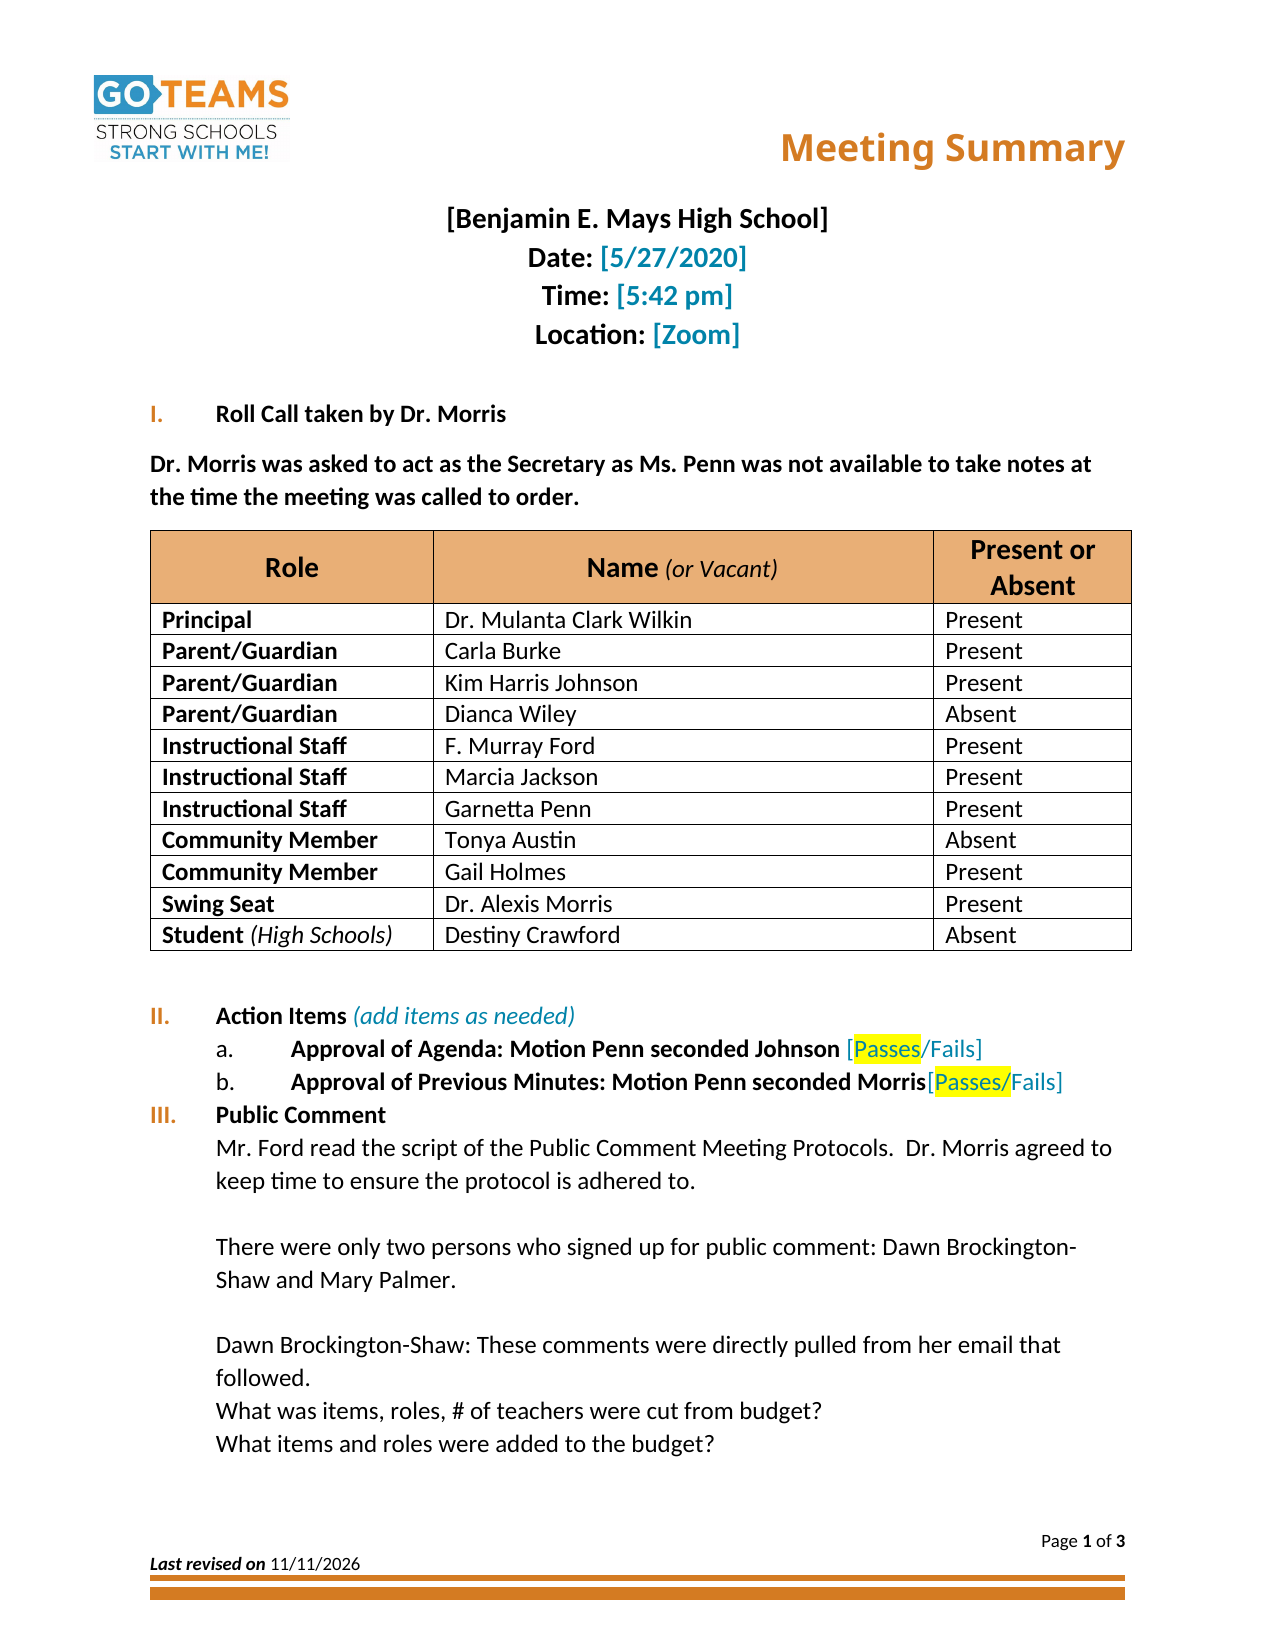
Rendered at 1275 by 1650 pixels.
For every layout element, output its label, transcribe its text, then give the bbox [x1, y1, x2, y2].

table_cell Present [934, 762, 1131, 792]
table_cell Kim Harris Johnson [434, 667, 933, 697]
table_cell Student (High Schools) [151, 919, 433, 950]
table_cell Garnetta Penn [434, 793, 933, 824]
list Dawn Brockington-Shaw: These comments were directly pulled from her email that followed. [216, 1330, 1125, 1393]
table_cell Gail Holmes [434, 856, 933, 887]
table_cell Instructional Staff [151, 730, 433, 761]
table_cell Present [934, 635, 1131, 666]
table_cell Absent [934, 919, 1131, 950]
table_cell Present [934, 888, 1131, 918]
table_cell Absent [934, 825, 1131, 855]
list Public Comment [150, 1099, 1125, 1130]
table_cell Swing Seat [151, 888, 433, 918]
table_cell Present [934, 604, 1131, 634]
text Location: [Zoom] [150, 316, 1125, 352]
table_cell Dianca Wiley [434, 699, 933, 729]
table_cell Community Member [151, 825, 433, 855]
table_cell F. Murray Ford [434, 730, 933, 761]
text Dr. Morris was asked to act as the Secretary as Ms. Penn was not available to take notes at the time the meeting was called to order. [150, 448, 1125, 511]
table_cell Present [934, 856, 1131, 887]
table_cell Instructional Staff [151, 793, 433, 824]
table_cell Present [934, 793, 1131, 824]
list Approval of Agenda: Motion Penn seconded Johnson [Passes/Fails] [216, 1033, 1125, 1064]
table_cell Dr. Alexis Morris [434, 888, 933, 918]
list Action Items (add items as needed) [150, 1001, 1125, 1031]
list There were only two persons who signed up for public comment: Dawn Brockington-Shaw and Mary Palmer. [216, 1231, 1125, 1294]
table_header Role [151, 531, 433, 603]
table_cell Destiny Crawford [434, 919, 933, 950]
table_cell Marcia Jackson [434, 762, 933, 792]
table_header Name (or Vacant) [434, 531, 933, 603]
text Time: [5:42 pm] [150, 277, 1125, 313]
picture [93, 75, 290, 162]
table_cell Parent/Guardian [151, 667, 433, 697]
table_cell Principal [151, 604, 433, 634]
table_cell Community Member [151, 856, 433, 887]
list What was items, roles, # of teachers were cut from budget? [216, 1396, 1125, 1426]
text Date: [5/27/2020] [150, 239, 1125, 275]
table_cell Tonya Austin [434, 825, 933, 855]
list Mr. Ford read the script of the Public Comment Meeting Protocols. Dr. Morris agreed to keep time to ensure the protocol is adhered to. [216, 1132, 1125, 1196]
table_cell Present [934, 667, 1131, 697]
table_cell Dr. Mulanta Clark Wilkin [434, 604, 933, 634]
table_cell Absent [934, 699, 1131, 729]
list What items and roles were added to the budget? [216, 1428, 1125, 1459]
table_cell Parent/Guardian [151, 699, 433, 729]
table_cell Present [934, 730, 1131, 761]
list Approval of Previous Minutes: Motion Penn seconded Morris[Passes/Fails] [216, 1066, 935, 1097]
table_header Present or Absent [934, 531, 1131, 603]
list Roll Call taken by Dr. Morris [150, 398, 1125, 429]
text [Benjamin E. Mays High School] [150, 201, 1125, 236]
table_cell Parent/Guardian [151, 635, 433, 666]
table_cell Carla Burke [434, 635, 933, 666]
table_cell Instructional Staff [151, 762, 433, 792]
